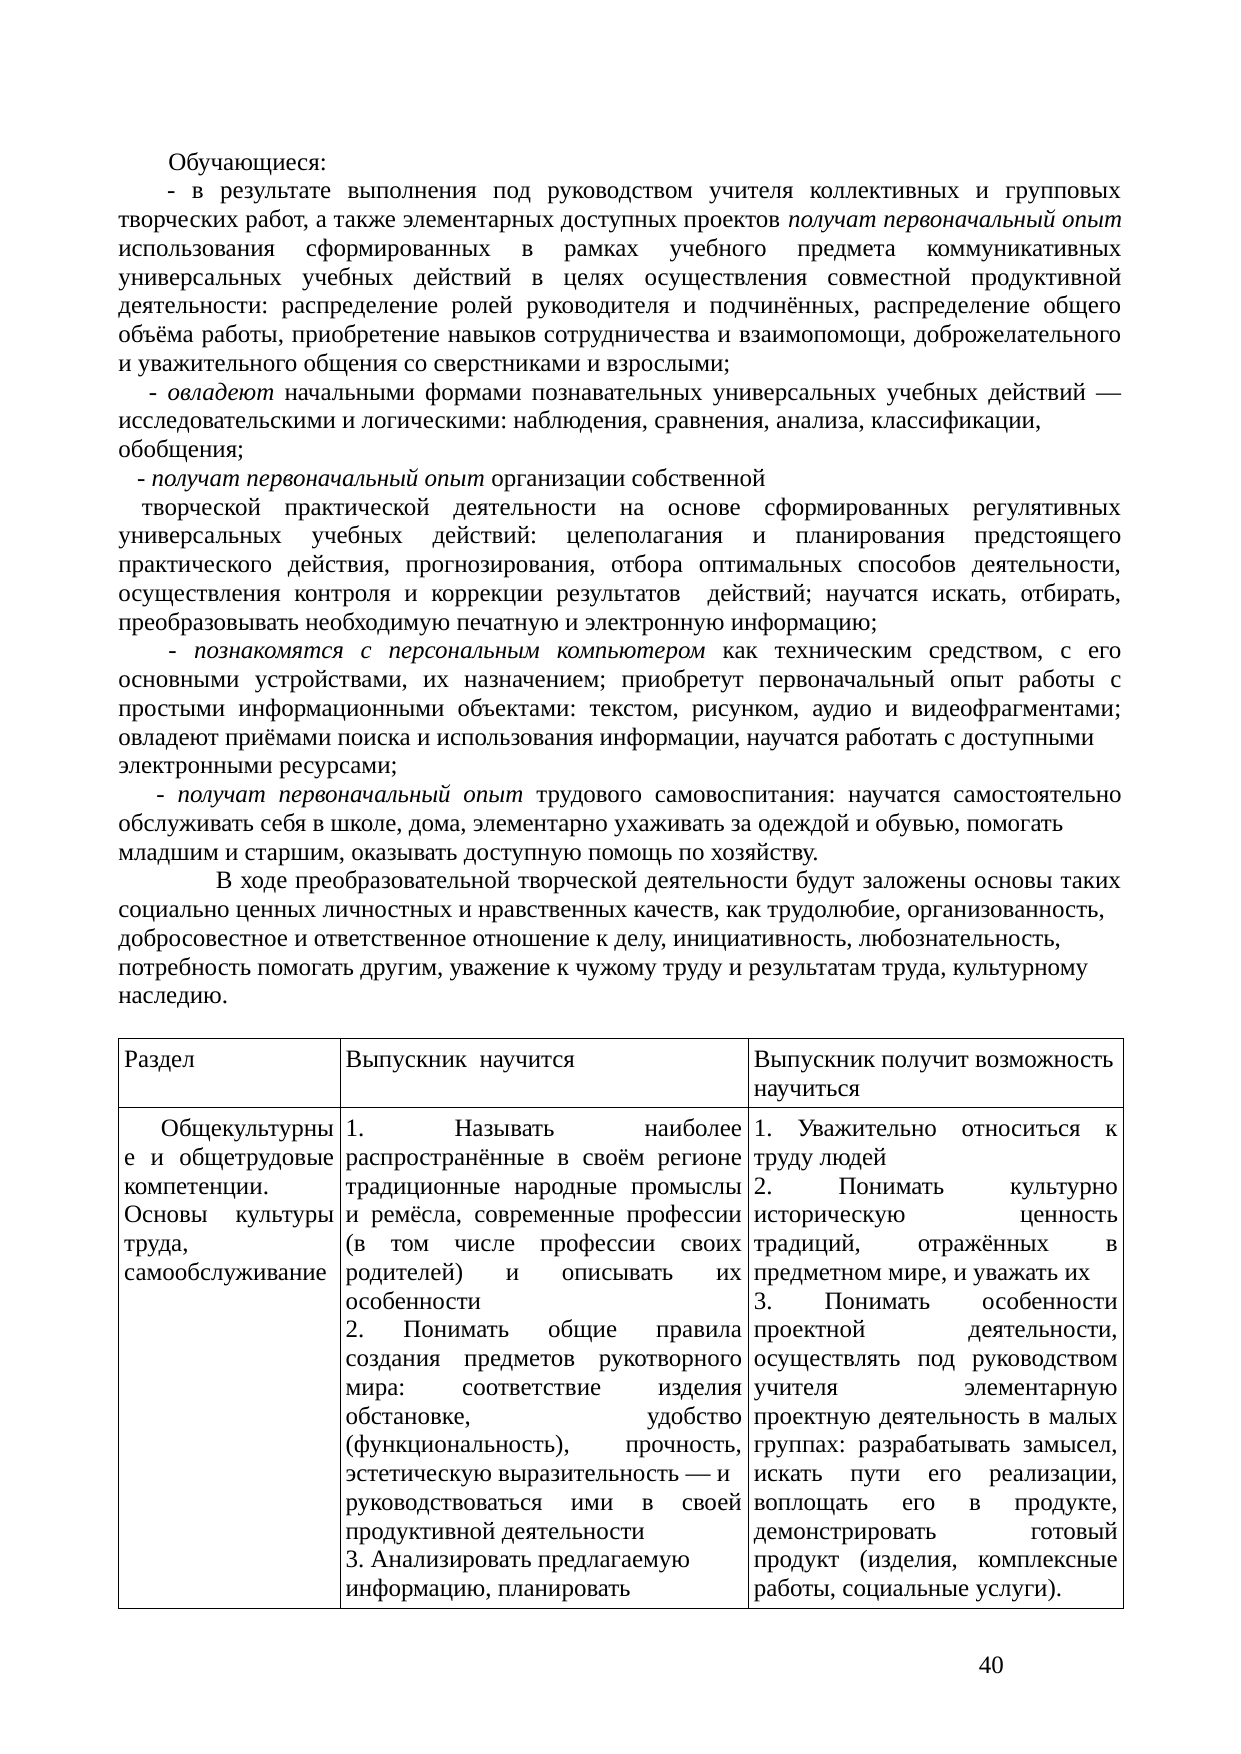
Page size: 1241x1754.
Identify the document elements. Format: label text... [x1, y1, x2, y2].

text электронными ресурсами; [118, 751, 1122, 779]
text добросовестное и ответственное отношение к делу, инициативность, любознательность, потребность помогать другим, уважение к чужому труду и результатам труда, культурному [118, 923, 1122, 981]
text - в результате выполнения под руководством учителя коллективных и групповых творческих работ, а также элементарных доступных проектов получат первоначальный опыт использования сформированных в рамках учебного предмета коммуникативных универсальных учебных действий в целях осуществления совместной продуктивной деятельности: распределение ролей руководителя и подчинённых, распределение общего объёма работы, приобретение навыков сотрудничества и взаимопомощи, доброжелательного и уважительного общения со сверстниками и взрослыми; [118, 176, 1122, 377]
text В ходе преобразовательной творческой деятельности будут заложены основы таких социально ценных личностных и нравственных качеств, как трудолюбие, организованность, [118, 866, 1122, 923]
text творческой практической деятельности на основе сформированных регулятивных универсальных учебных действий: целеполагания и планирования предстоящего практического действия, прогнозирования, отбора оптимальных способов деятельности, осуществления контроля и коррекции результатов действий; научатся искать, отбирать, преобразовывать необходимую печатную и электронную информацию; [118, 492, 1122, 636]
text - овладеют начальными формами познавательных универсальных учебных действий — исследовательскими и логическими: наблюдения, сравнения, анализа, классификации, [118, 377, 1122, 434]
text - получат первоначальный опыт организации собственной [118, 463, 1122, 492]
text - получат первоначальный опыт трудового самовоспитания: научатся самостоятельно обслуживать себя в школе, дома, элементарно ухаживать за одеждой и обувью, помогать [118, 779, 1122, 837]
table_header Выпускник научится [341, 1039, 748, 1107]
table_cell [119, 1108, 340, 1608]
text обобщения; [118, 434, 1122, 463]
text наследию. [118, 981, 1122, 1009]
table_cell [749, 1108, 1123, 1608]
text - познакомятся с персональным компьютером как техническим средством, с его основными устройствами, их назначением; приобретут первоначальный опыт работы с простыми информационными объектами: текстом, рисунком, аудио и видеофрагментами; овладеют приёмами поиска и использования информации, научатся работать с доступными [118, 636, 1122, 751]
table_header Раздел [119, 1039, 340, 1107]
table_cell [341, 1108, 748, 1608]
table_header Выпускник получит возможность научиться [749, 1039, 1123, 1107]
text Обучающиеся: [118, 147, 1122, 176]
text младшим и старшим, оказывать доступную помощь по хозяйству. [118, 837, 1122, 866]
